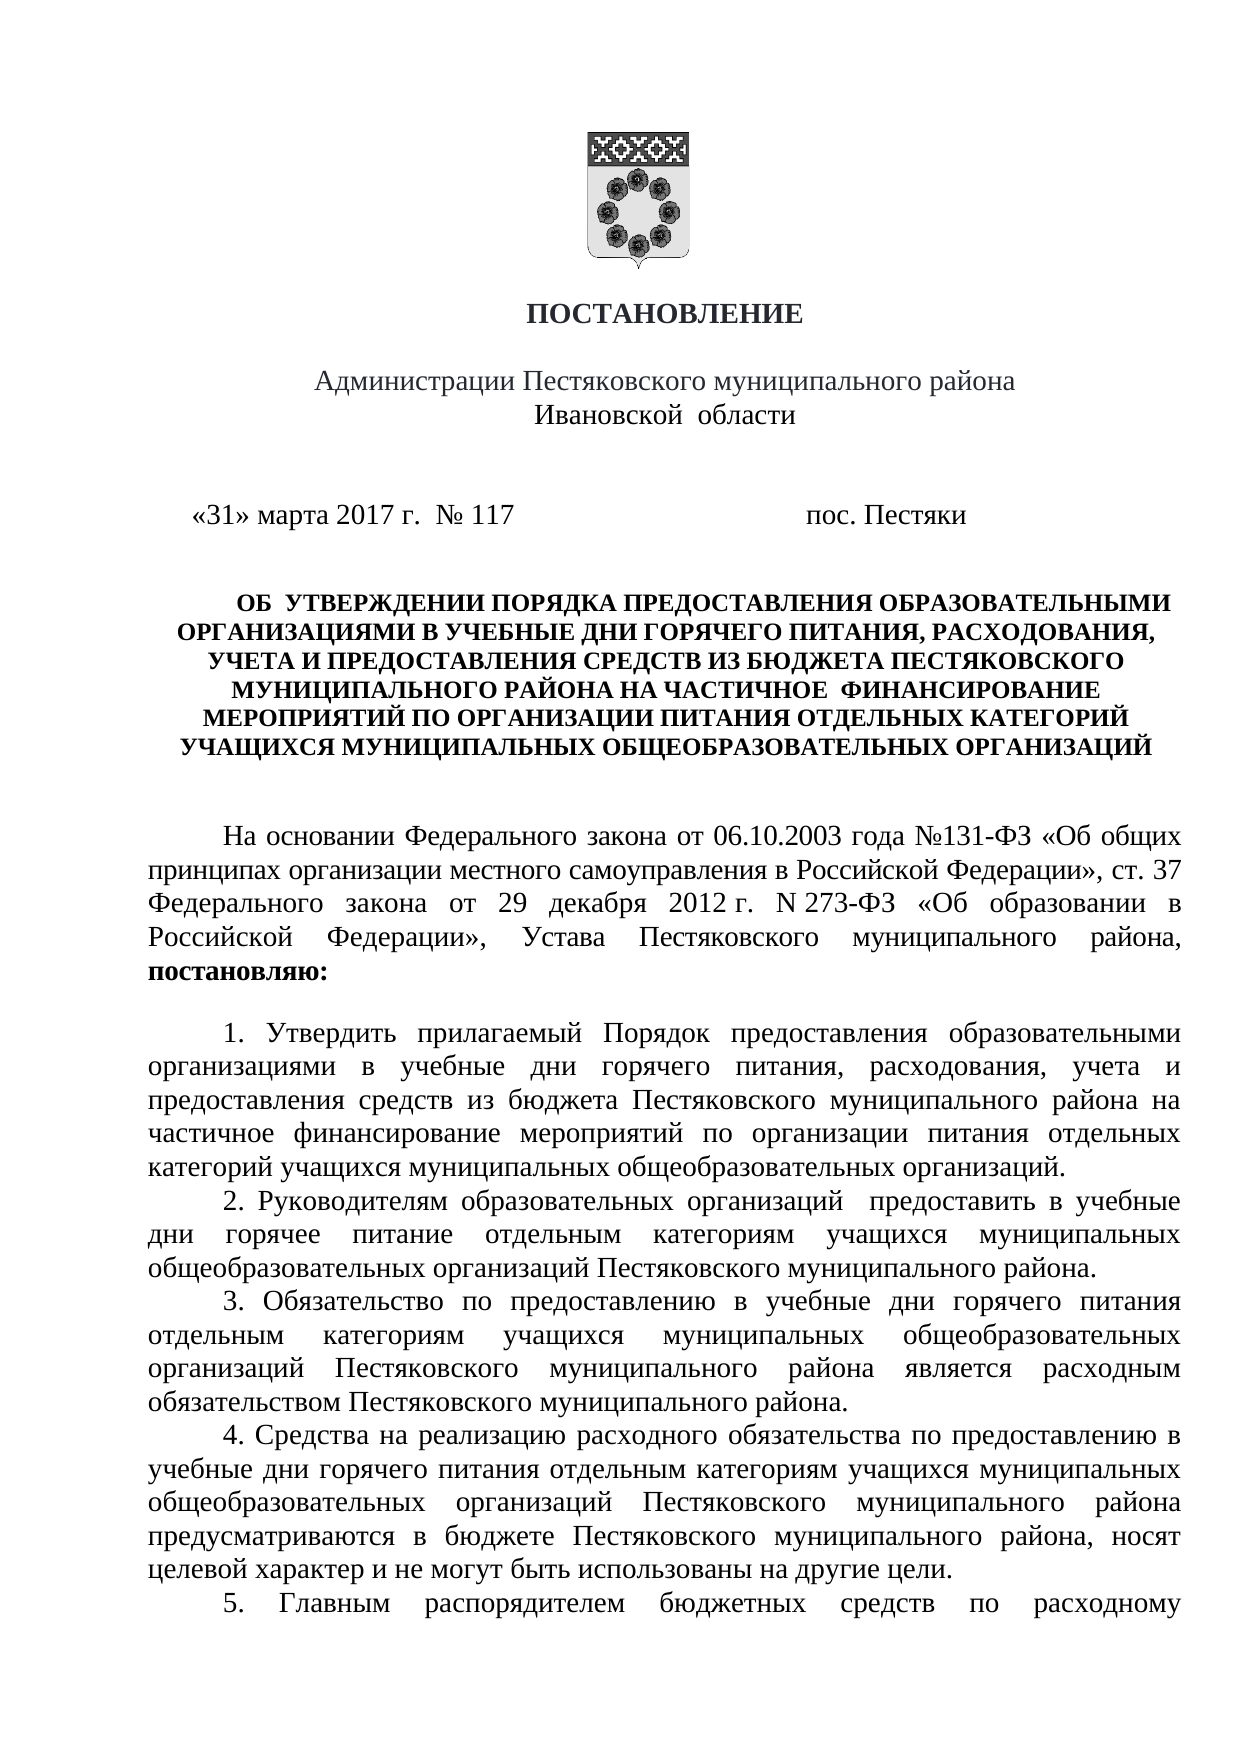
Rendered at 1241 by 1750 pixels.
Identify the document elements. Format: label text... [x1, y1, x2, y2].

subtitle Администрации Пестяковского муниципального района [148, 363, 1182, 397]
text «31» марта 2017 г. № 117 пос. Пестяки [148, 497, 1182, 531]
subtitle На основании Федерального закона от 06.10.2003 года №131-ФЗ «Об общих принципах организации местного самоуправления в Российской Федерации», ст. 37 Федерального закона от 29 декабря 2012 г. N 273-ФЗ «Об образовании в Российской Федерации», Устава Пестяковского муниципального района, постановляю: [148, 818, 1182, 986]
text 1. Утвердить прилагаемый Порядок предоставления образовательными организациями в учебные дни горячего питания, расходования, учета и предоставления средств из бюджета Пестяковского муниципального района на частичное финансирование мероприятий по организации питания отдельных категорий учащихся муниципальных общеобразовательных организаций. [148, 1015, 1182, 1183]
text 2. Руководителям образовательных организаций предоставить в учебные дни горячее питание отдельным категориям учащихся муниципальных общеобразовательных организаций Пестяковского муниципального района. [148, 1183, 1182, 1283]
text 3. Обязательство по предоставлению в учебные дни горячего питания отдельным категориям учащихся муниципальных общеобразовательных организаций Пестяковского муниципального района является расходным обязательством Пестяковского муниципального района. [148, 1283, 1182, 1417]
text Ивановской области [148, 397, 1182, 430]
subtitle ПОСТАНОВЛЕНИЕ [148, 296, 1182, 330]
text ОБ УТВЕРЖДЕНИИ ПОРЯДКА ПРЕДОСТАВЛЕНИЯ ОБРАЗОВАТЕЛЬНЫМИ ОРГАНИЗАЦИЯМИ В УЧЕБНЫЕ ДНИ ГОРЯЧЕГО ПИТАНИЯ, РАСХОДОВАНИЯ, УЧЕТА И ПРЕДОСТАВЛЕНИЯ СРЕДСТВ ИЗ БЮДЖЕТА ПЕСТЯКОВСКОГО МУНИЦИПАЛЬНОГО РАЙОНА НА ЧАСТИЧНОЕ ФИНАНСИРОВАНИЕ МЕРОПРИЯТИЙ ПО ОРГАНИЗАЦИИ ПИТАНИЯ ОТДЕЛЬНЫХ КАТЕГОРИЙ УЧАЩИХСЯ МУНИЦИПАЛЬНЫХ ОБЩЕОБРАЗОВАТЕЛЬНЫХ ОРГАНИЗАЦИЙ [150, 588, 1182, 761]
picture [587, 132, 690, 269]
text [148, 1585, 1182, 1619]
text 4. Средства на реализацию расходного обязательства по предоставлению в учебные дни горячего питания отдельным категориям учащихся муниципальных общеобразовательных организаций Пестяковского муниципального района предусматриваются в бюджете Пестяковского муниципального района, носят целевой характер и не могут быть использованы на другие цели. [148, 1417, 1182, 1585]
